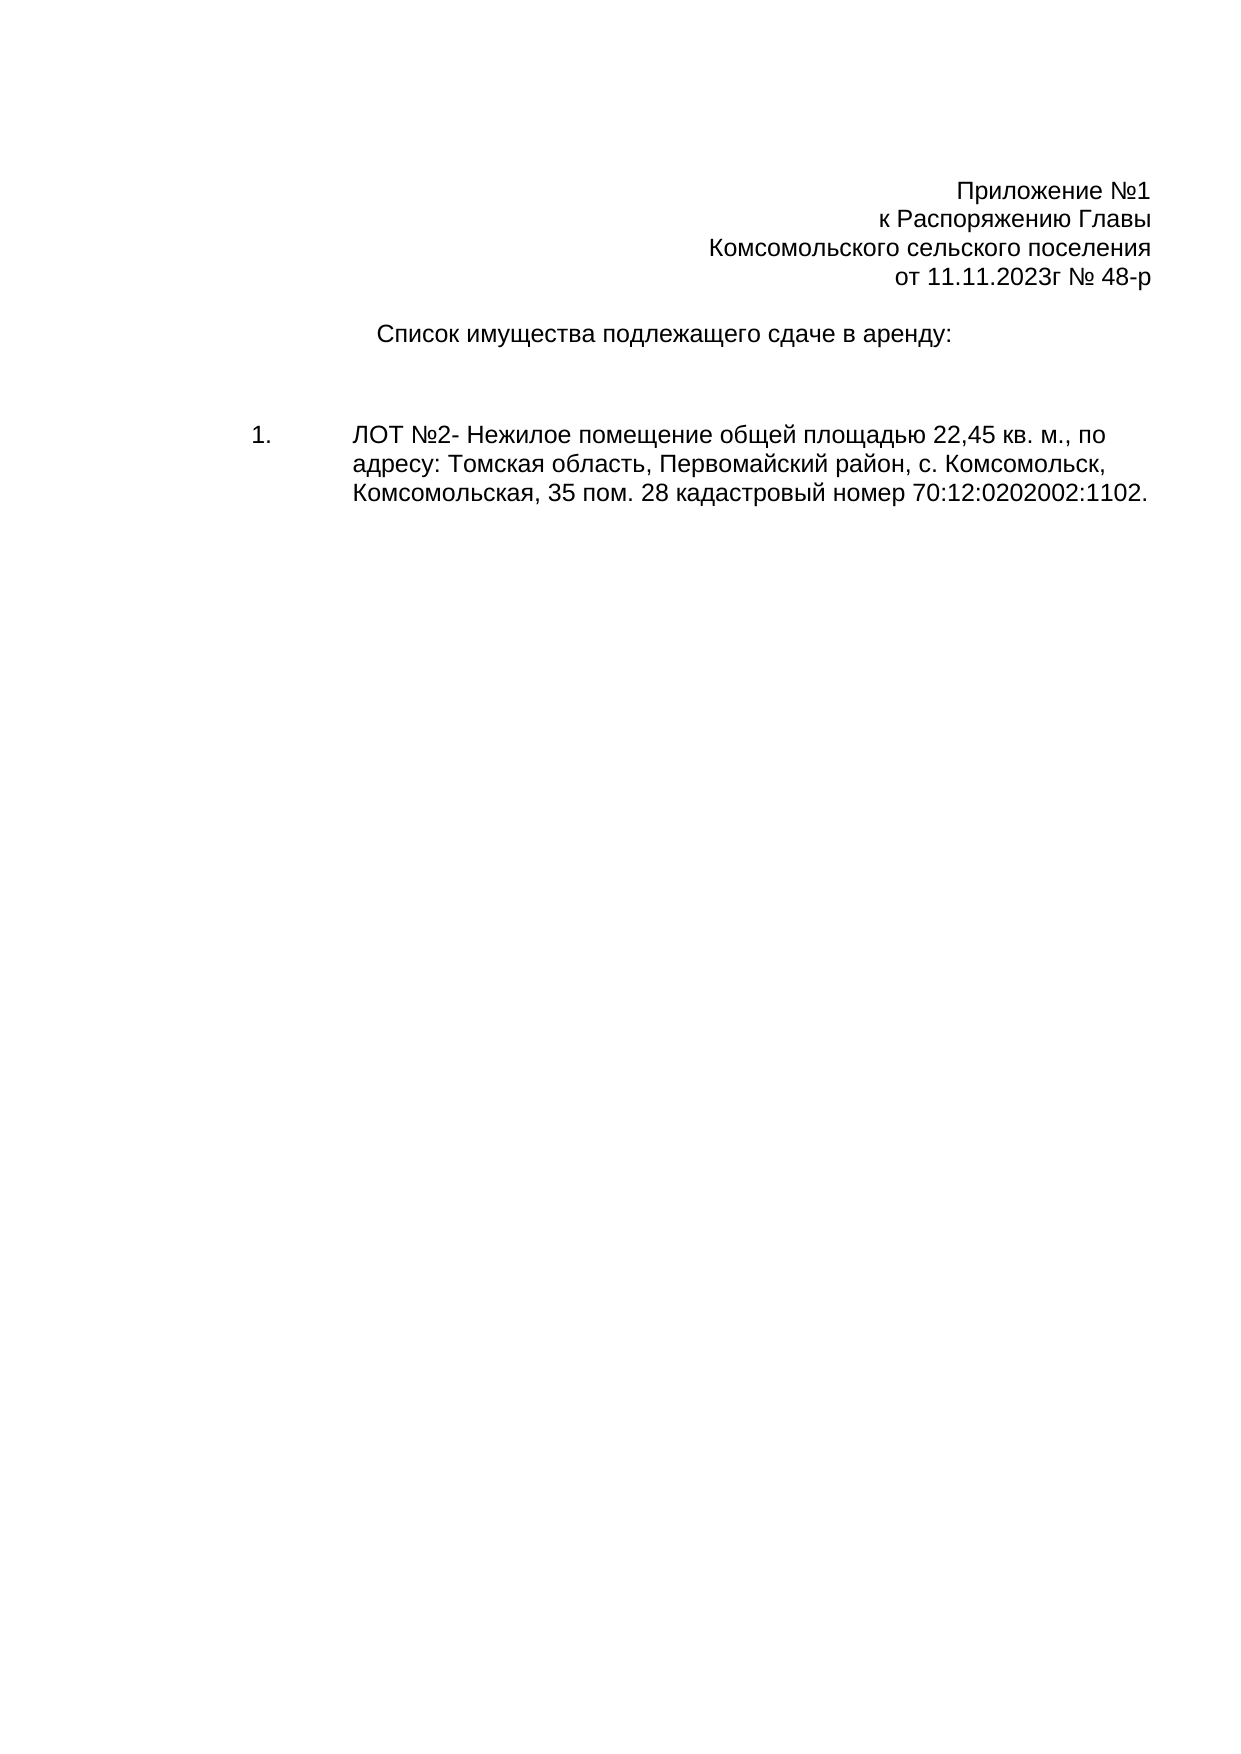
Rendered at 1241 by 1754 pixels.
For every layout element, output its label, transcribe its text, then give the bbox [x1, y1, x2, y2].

text Список имущества подлежащего сдаче в аренду: [177, 319, 1152, 348]
text Комсомольского сельского поселения [177, 233, 1152, 262]
text к Распоряжению Главы [177, 204, 1152, 233]
text Приложение №1 [915, 176, 1152, 204]
list ЛОТ №2- Нежилое помещение общей площадью 22,45 кв. м., по адресу: Томская область, Первомайский район, с. Комсомольск, Комсомольская, 35 пом. 28 кадастровый номер 70:12:0202002:1102. [251, 420, 1152, 506]
text от 11.11.2023г № 48-р [177, 262, 1152, 291]
